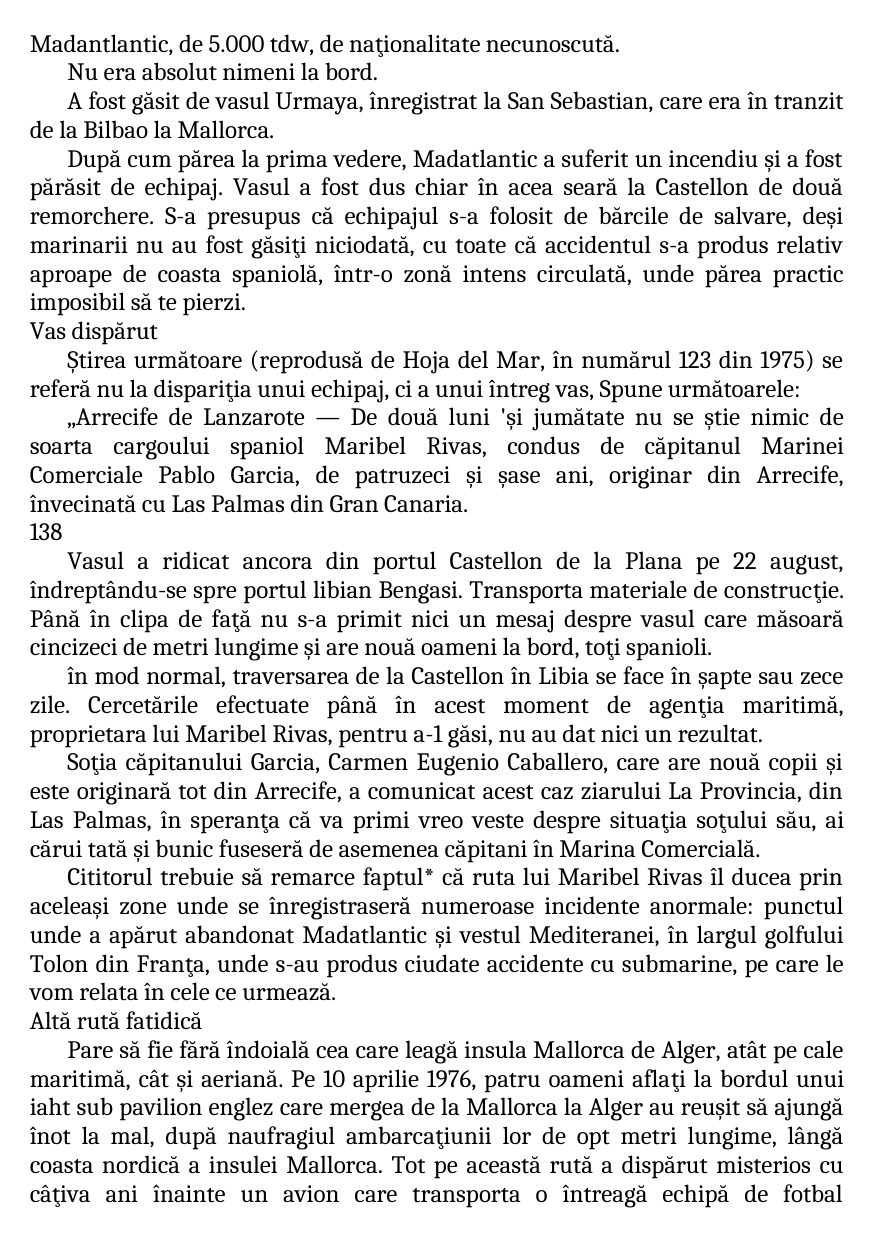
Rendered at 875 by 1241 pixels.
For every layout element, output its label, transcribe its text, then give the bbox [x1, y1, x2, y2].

text Ştirea următoare (reprodusă de Hoja del Mar, în numărul 123 din 1975) se referă nu la dispariţia unui echipaj, ci a unui întreg vas, Spune următoarele: [29, 346, 844, 403]
text Vas dispărut [29, 317, 844, 346]
text Soţia căpitanului Garcia, Carmen Eugenio Caballero, care are nouă copii şi este originară tot din Arrecife, a comunicat acest caz ziarului La Provincia, din Las Palmas, în speranţa că va primi vreo veste despre situaţia soţului său, ai cărui tată şi bunic fuseseră de asemenea căpitani în Marina Comercială. [29, 748, 844, 863]
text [29, 1036, 844, 1208]
text „Arrecife de Lanzarote — De două luni 'şi jumătate nu se ştie nimic de soarta cargoului spaniol Maribel Rivas, condus de căpitanul Marinei Comerciale Pablo Garcia, de patruzeci şi şase ani, originar din Arrecife, învecinată cu Las Palmas din Gran Canaria. [29, 403, 844, 518]
text După cum părea la prima vedere, Madatlantic a suferit un incendiu şi a fost părăsit de echipaj. Vasul a fost dus chiar în acea seară la Castellon de două remorchere. S-a presupus că echipajul s-a folosit de bărcile de salvare, deşi marinarii nu au fost găsiţi niciodată, cu toate că accidentul s-a produs relativ aproape de coasta spaniolă, într-o zonă intens circulată, unde părea practic imposibil să te pierzi. [29, 144, 844, 317]
text Vasul a ridicat ancora din portul Castellon de la Plana pe 22 august, îndreptându-se spre portul libian Bengasi. Transporta materiale de construcţie. Până în clipa de faţă nu s-a primit nici un mesaj despre vasul care măsoară cincizeci de metri lungime şi are nouă oameni la bord, toţi spanioli. [29, 547, 844, 662]
text Cititorul trebuie să remarce faptul* că ruta lui Maribel Rivas îl ducea prin aceleaşi zone unde se înregistraseră numeroase incidente anormale: punctul unde a apărut abandonat Madatlantic şi vestul Mediteranei, în largul golfului Tolon din Franţa, unde s-au produs ciudate accidente cu submarine, pe care le vom relata în cele ce urmează. [29, 863, 844, 1007]
text Altă rută fatidică [29, 1007, 844, 1036]
text 138 [29, 518, 844, 547]
text Nu era absolut nimeni la bord. [29, 58, 844, 87]
text în mod normal, traversarea de la Castellon în Libia se face în şapte sau zece zile. Cercetările efectuate până în acest moment de agenţia maritimă, proprietara lui Maribel Rivas, pentru a-1 găsi, nu au dat nici un rezultat. [29, 662, 844, 748]
text A fost găsit de vasul Urmaya, înregistrat la San Sebastian, care era în tranzit de la Bilbao la Mallorca. [29, 87, 844, 144]
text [29, 29, 844, 58]
